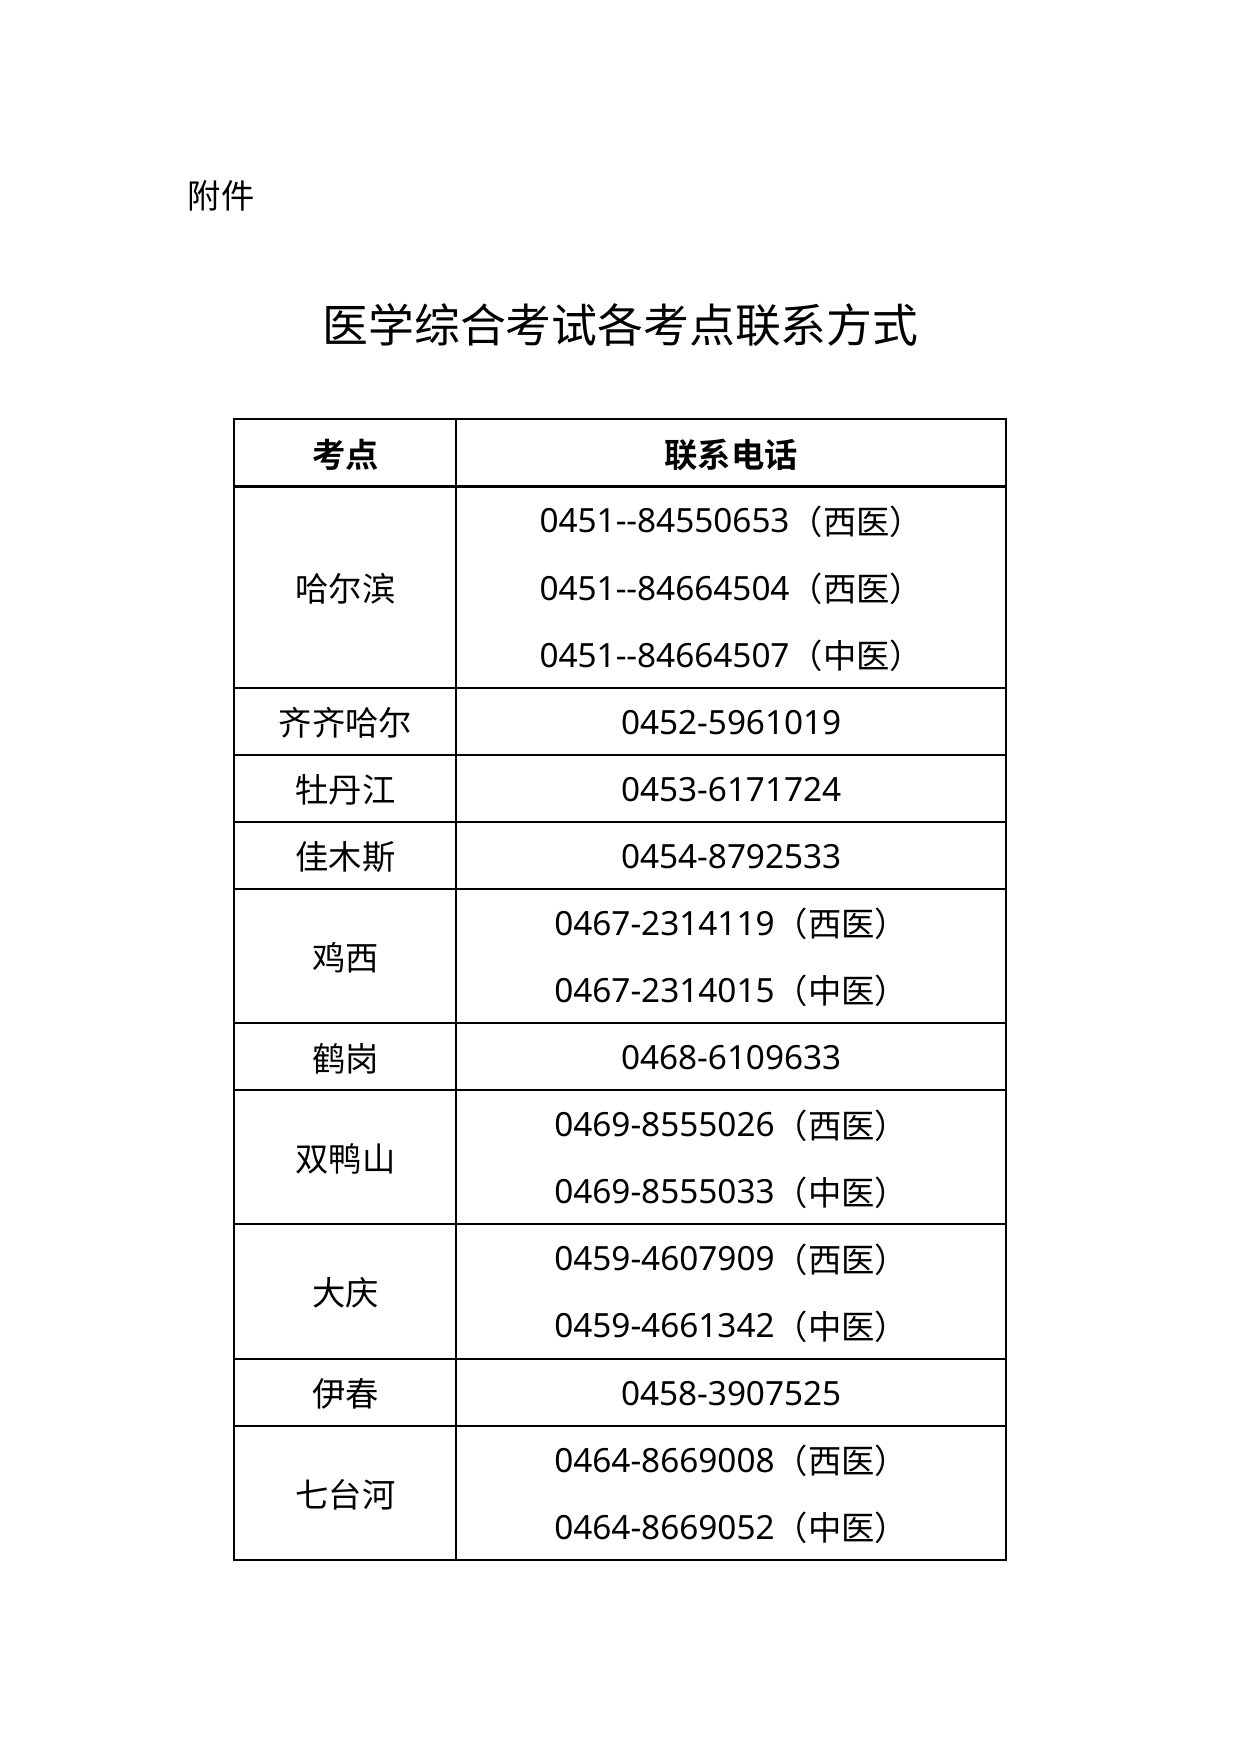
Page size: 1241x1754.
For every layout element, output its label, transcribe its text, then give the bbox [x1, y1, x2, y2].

table_cell 0458-3907525 [457, 1360, 1005, 1424]
table_cell 双鸭山 [235, 1091, 455, 1223]
table_cell 0454-8792533 [457, 823, 1005, 888]
table_cell 0467-2314119（西医） [457, 890, 1005, 955]
table_cell 0459-4661342（中医） [457, 1290, 1005, 1357]
table_cell 0451--84664504（西医） [457, 553, 1005, 619]
table_cell 0453-6171724 [457, 756, 1005, 821]
text 附件 [187, 162, 1053, 227]
table_cell 七台河 [235, 1427, 455, 1559]
table_cell 0451--84664507（中医） [457, 620, 1005, 687]
table_cell 0459-4607909（西医） [457, 1225, 1005, 1290]
table_cell 0469-8555033（中医） [457, 1156, 1005, 1223]
table_cell 0464-8669008（西医） [457, 1427, 1005, 1492]
table_cell 0452-5961019 [457, 689, 1005, 754]
text 医学综合考试各考点联系方式 [187, 274, 1053, 371]
table_cell 0468-6109633 [457, 1024, 1005, 1089]
table_cell 大庆 [235, 1225, 455, 1357]
table_cell 佳木斯 [235, 823, 455, 888]
table_cell 0451--84550653（西医） [457, 488, 1005, 552]
table_cell 0464-8669052（中医） [457, 1492, 1005, 1559]
table_header 联系电话 [457, 420, 1005, 485]
table_cell 0469-8555026（西医） [457, 1091, 1005, 1156]
table_cell 哈尔滨 [235, 488, 455, 687]
table_header 考点 [235, 420, 455, 485]
table_cell 齐齐哈尔 [235, 689, 455, 754]
table_cell 鹤岗 [235, 1024, 455, 1089]
table_cell 鸡西 [235, 890, 455, 1022]
table_cell 牡丹江 [235, 756, 455, 821]
table_cell 伊春 [235, 1360, 455, 1424]
table_cell 0467-2314015（中医） [457, 955, 1005, 1022]
